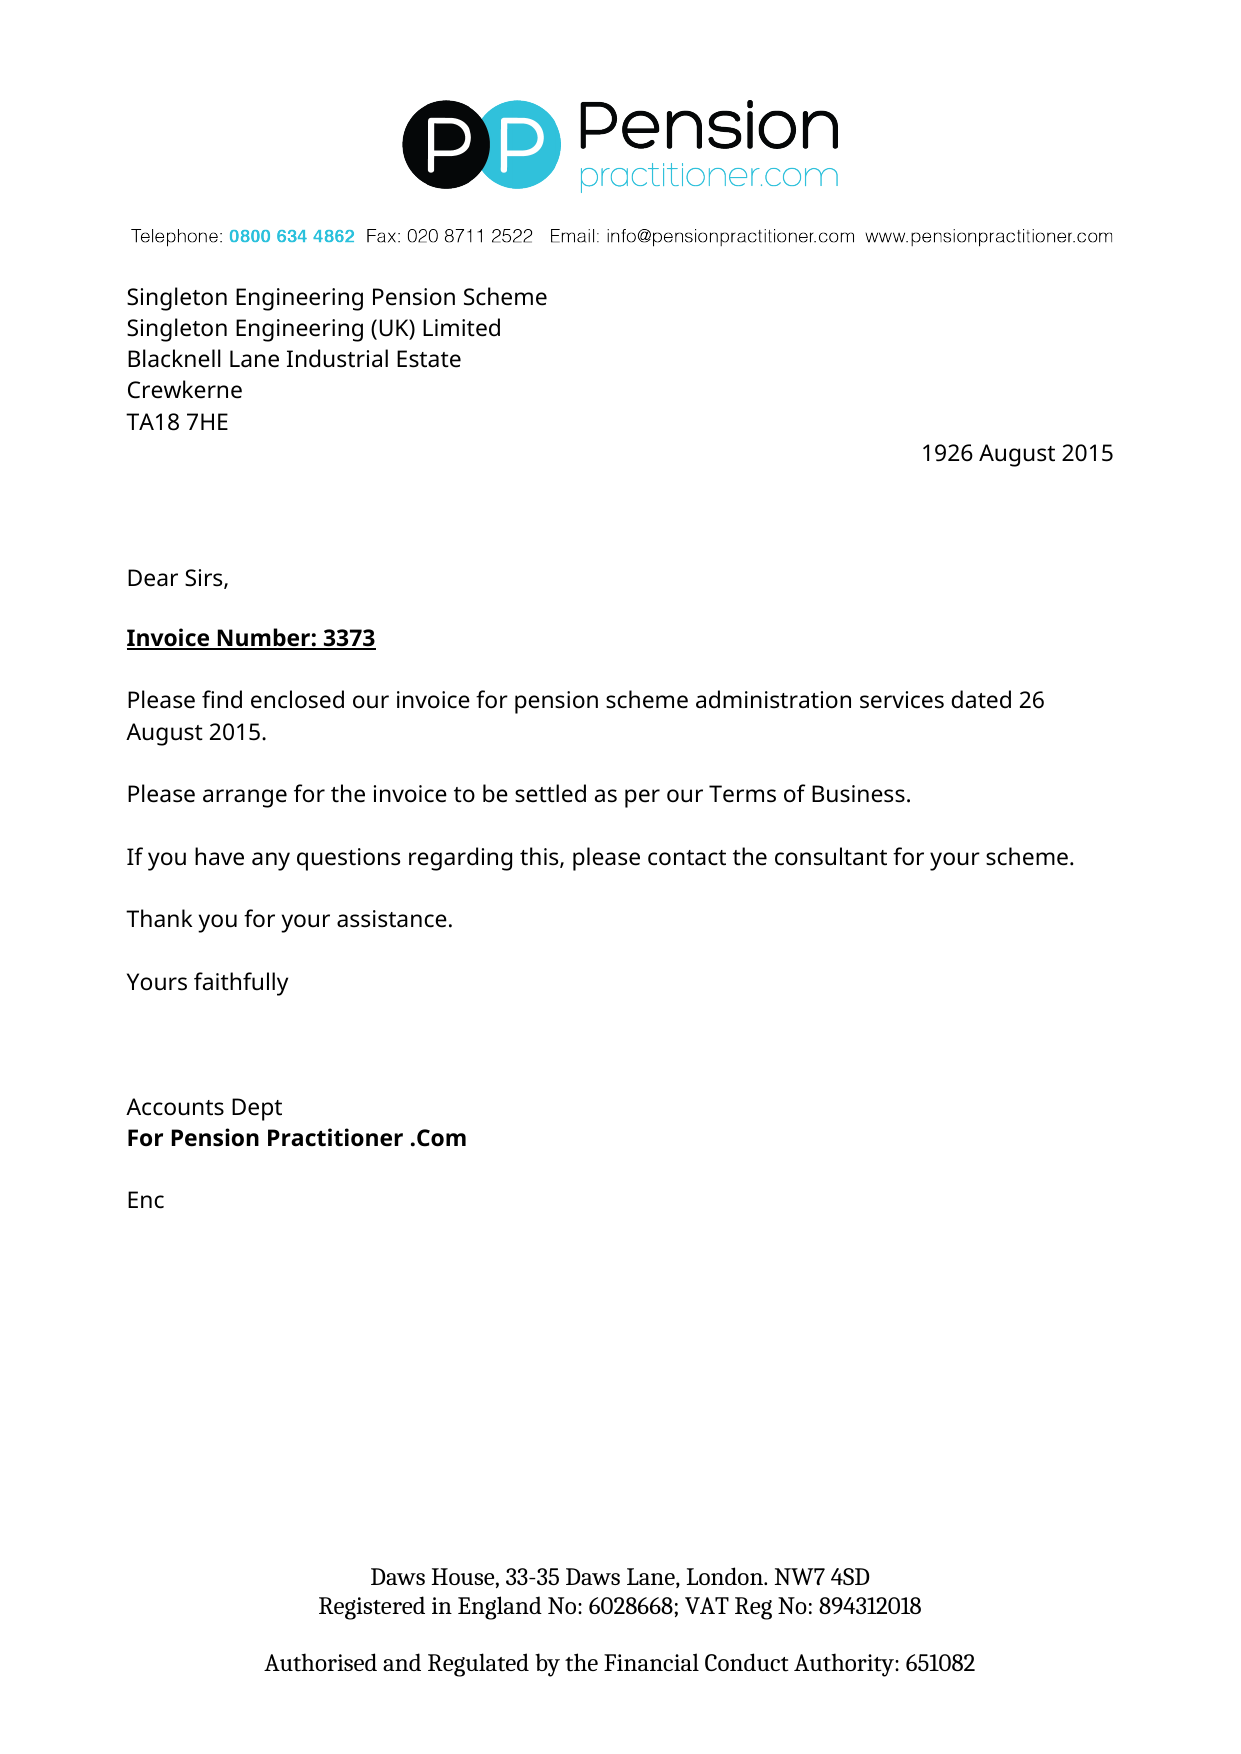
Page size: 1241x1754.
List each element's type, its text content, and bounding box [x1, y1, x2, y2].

text Accounts Dept For Pension Practitioner .Com [126, 1091, 1114, 1153]
text TA18 7HE [126, 406, 1114, 437]
text Singleton Engineering Pension Scheme [126, 281, 1114, 312]
text Thank you for your assistance. [126, 903, 1114, 934]
text Invoice Number: 3373 [126, 622, 1114, 653]
text Please find enclosed our invoice for pension scheme administration services dated 26 August 2015. [126, 684, 1114, 747]
text 1926 August 2015 [126, 437, 1114, 468]
text Crewkerne [126, 374, 1114, 406]
text Singleton Engineering (UK) Limited [126, 312, 1114, 343]
text Yours faithfully [126, 966, 1114, 997]
text Dear Sirs, [126, 562, 1114, 622]
text Please arrange for the invoice to be settled as per our Terms of Business. [126, 778, 1114, 809]
text Enc [126, 1184, 1114, 1216]
picture [126, 100, 1113, 251]
text If you have any questions regarding this, please contact the consultant for your scheme. [126, 841, 1114, 872]
text Blacknell Lane Industrial Estate [126, 343, 1114, 374]
